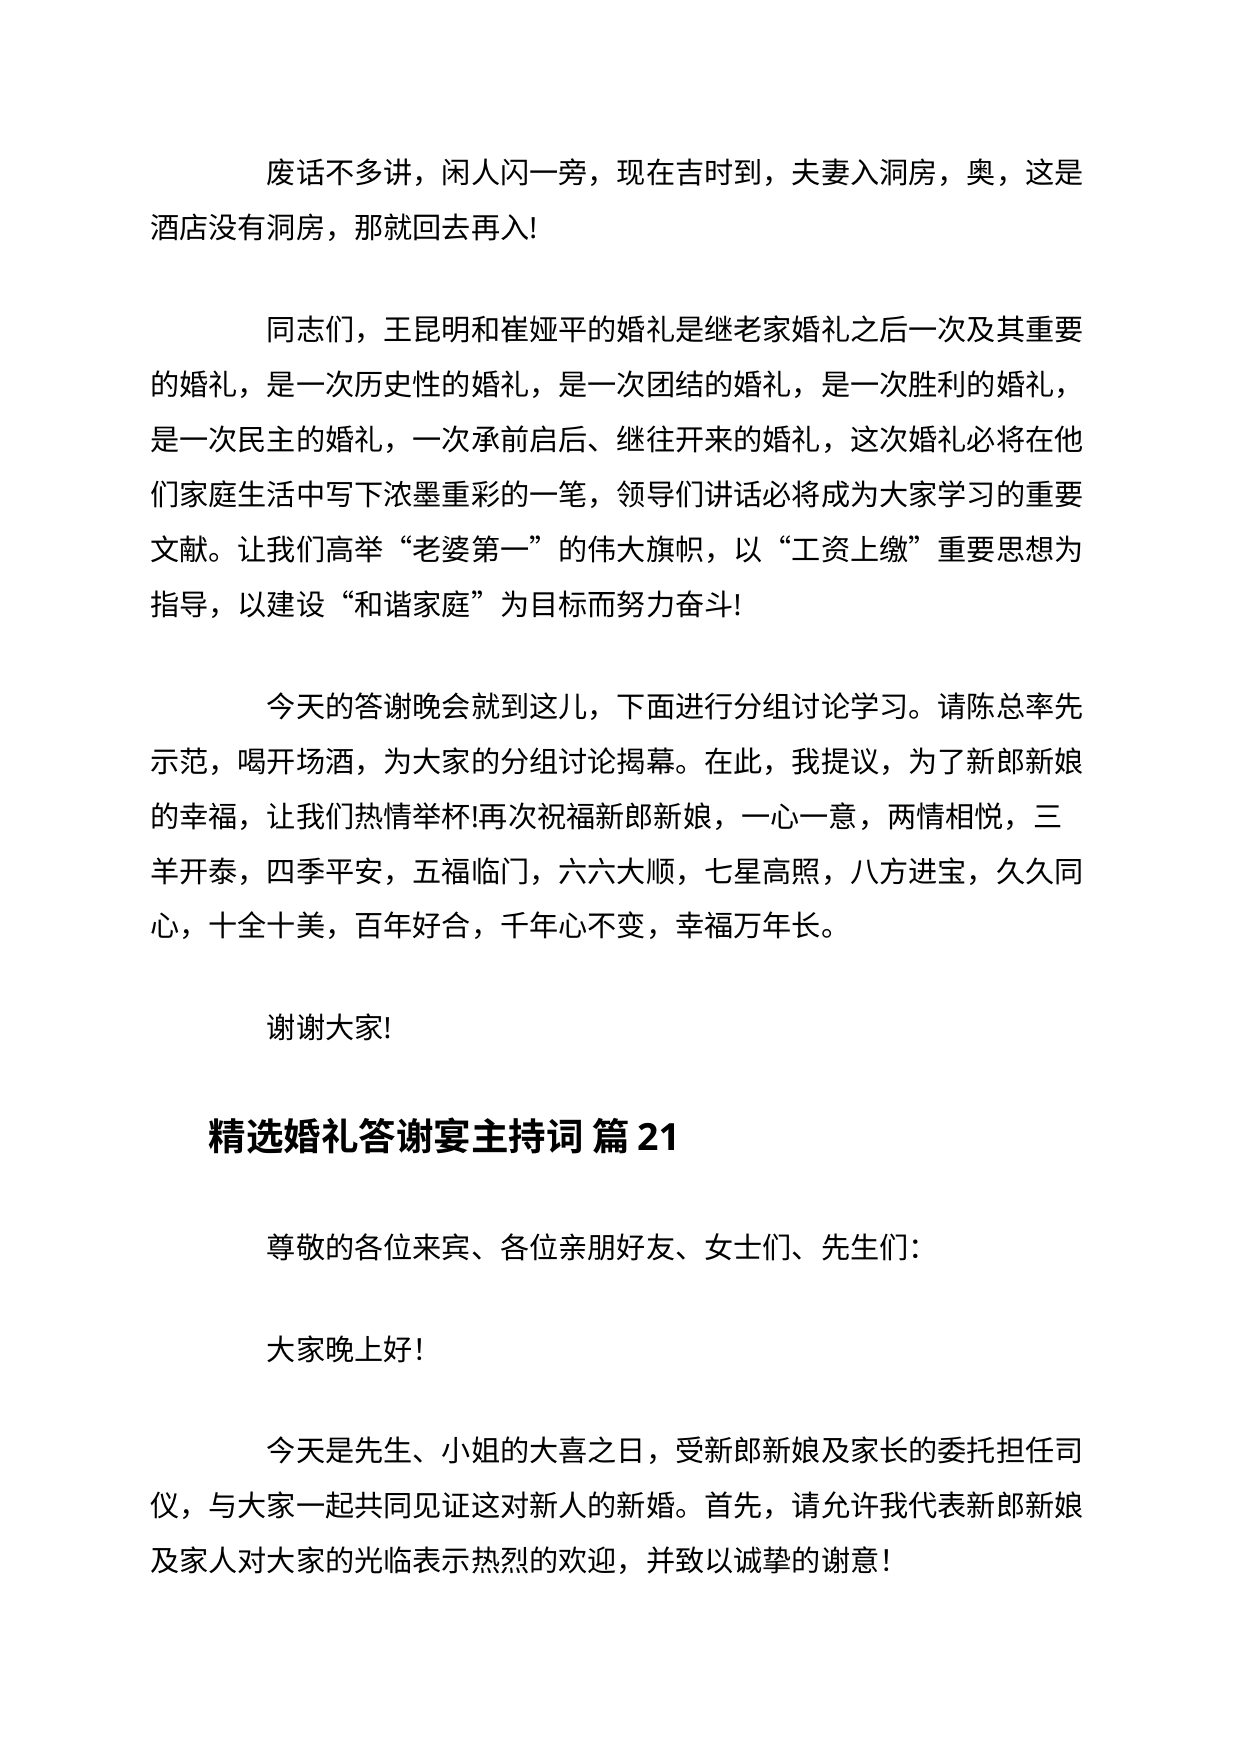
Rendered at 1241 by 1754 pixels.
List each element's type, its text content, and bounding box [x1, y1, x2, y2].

text 精选婚礼答谢宴主持词 篇21 [150, 1107, 1090, 1161]
text 谢谢大家! [150, 1005, 1090, 1047]
text 尊敬的各位来宾、各位亲朋好友、女士们、先生们： [150, 1224, 1090, 1267]
text 今天是先生、小姐的大喜之日，受新郎新娘及家长的委托担任司仪，与大家一起共同见证这对新人的新婚。首先，请允许我代表新郎新娘及家人对大家的光临表示热烈的欢迎，并致以诚挚的谢意！ [150, 1428, 1090, 1580]
text 同志们，王昆明和崔娅平的婚礼是继老家婚礼之后一次及其重要的婚礼，是一次历史性的婚礼，是一次团结的婚礼，是一次胜利的婚礼，是一次民主的婚礼，一次承前启后、继往开来的婚礼，这次婚礼必将在他们家庭生活中写下浓墨重彩的一笔，领导们讲话必将成为大家学习的重要文献。让我们高举“老婆第一”的伟大旗帜，以“工资上缴”重要思想为指导，以建设“和谐家庭”为目标而努力奋斗! [150, 307, 1090, 624]
text 废话不多讲，闲人闪一旁，现在吉时到，夫妻入洞房，奥，这是酒店没有洞房，那就回去再入! [150, 150, 1090, 247]
text 大家晚上好！ [150, 1326, 1090, 1368]
text 今天的答谢晚会就到这儿，下面进行分组讨论学习。请陈总率先示范，喝开场酒，为大家的分组讨论揭幕。在此，我提议，为了新郎新娘的幸福，让我们热情举杯!再次祝福新郎新娘，一心一意，两情相悦，三羊开泰，四季平安，五福临门，六六大顺，七星高照，八方进宝，久久同心，十全十美，百年好合，千年心不变，幸福万年长。 [150, 683, 1090, 945]
